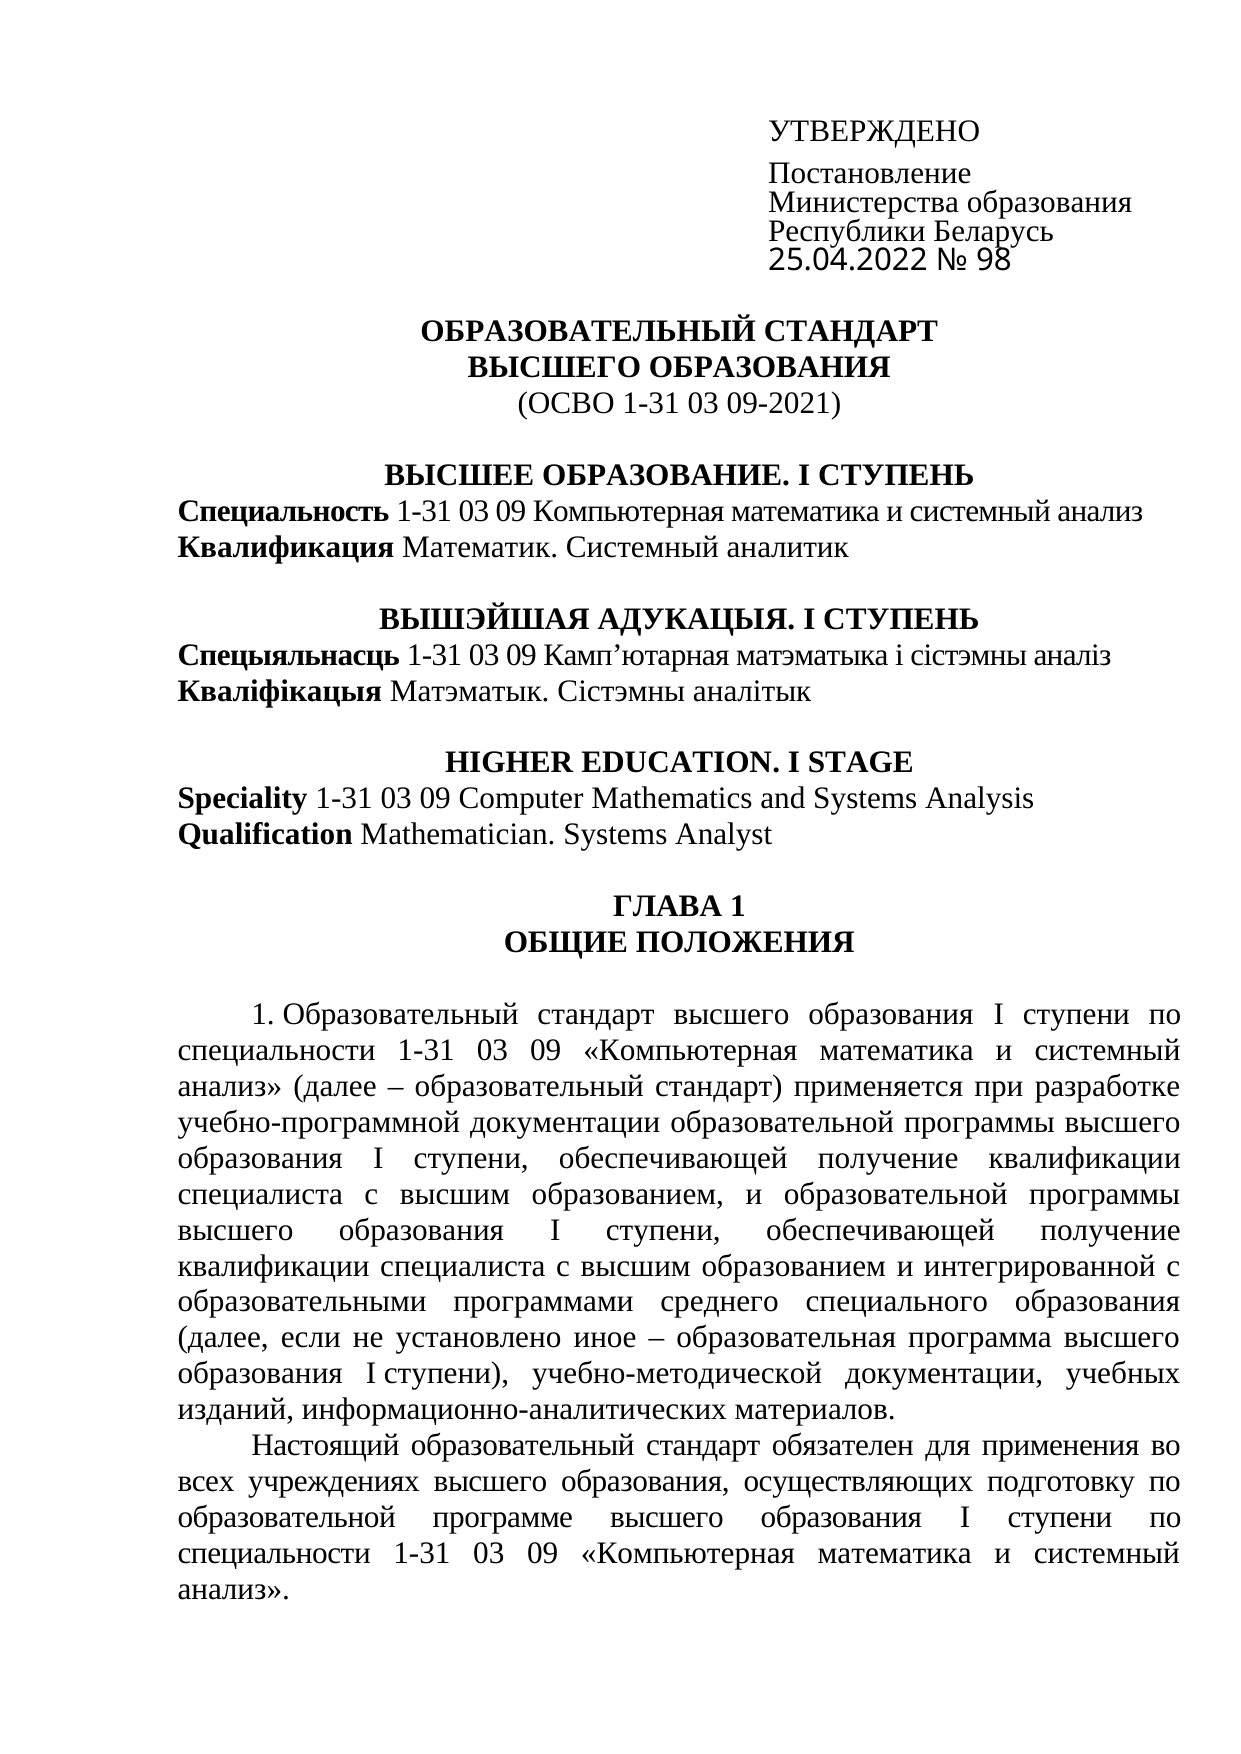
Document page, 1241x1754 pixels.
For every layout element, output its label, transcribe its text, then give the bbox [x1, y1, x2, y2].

text ВЫШЭЙШАЯ АДУКАЦЫЯ. I СТУПЕНЬ [177, 600, 1181, 636]
text Специальность 1-31 03 09 Компьютерная математика и системный анализ [177, 492, 1181, 528]
text Спецыяльнасць 1-31 03 09 Камп’ютарная матэматыка i сiстэмны аналiз [177, 636, 1181, 672]
text Квалификация Математик. Системный аналитик [177, 528, 1181, 564]
text ВЫСШЕГО ОБРАЗОВАНИя [177, 348, 1181, 384]
text Постановление [768, 160, 1181, 189]
text Speciality 1-31 03 09 Computer Mathematics and Systems Analysis [177, 779, 1181, 816]
text Настоящий образовательный стандарт обязателен для применения во всех учреждениях высшего образования, осуществляющих подготовку по образовательной программе высшего образования I ступени по специальности 1-31 03 09 «Компьютерная математика и системный анализ». [177, 1426, 1181, 1606]
text Qualification Mathematician. Systems Analyst [177, 816, 1181, 851]
text ГЛАВА 1 [177, 887, 1181, 923]
text 25.04.2022 № 98 [768, 247, 1181, 276]
text УТВЕРЖДЕНО [768, 118, 1181, 147]
text Кваліфікацыя Матэматык. Сiстэмны аналiтык [177, 672, 1181, 708]
text Республики Беларусь [768, 218, 1181, 247]
text HIGHER EDUCATION. I STAGE [177, 744, 1181, 779]
text ВЫСШЕЕ ОБРАЗОВАНИЕ. I СТУПЕНЬ [177, 456, 1181, 492]
text (ОСВО 1-31 03 09-2021) [177, 384, 1181, 420]
text Министерства образования [768, 189, 1181, 218]
text ОБРАЗОВАТЕЛЬНЫЙ СТАНДАРТ [177, 312, 1181, 348]
text ОБЩИЕ ПОЛОЖЕНИЯ [177, 923, 1181, 959]
text 1. Образовательный стандарт высшего образования I ступени по специальности 1-31 03 09 «Компьютерная математика и системный анализ» (далее – образовательный стандарт) применяется при разработке учебно-программной документации образовательной программы высшего образования I ступени, обеспечивающей получение квалификации специалиста с высшим образованием, и образовательной программы высшего образования I ступени, обеспечивающей получение квалификации специалиста с высшим образованием и интегрированной с образовательными программами среднего специального образования (далее, если не установлено иное – образовательная программа высшего образования I ступени), учебно-методической документации, учебных изданий, информационно-аналитических материалов. [177, 995, 1181, 1426]
